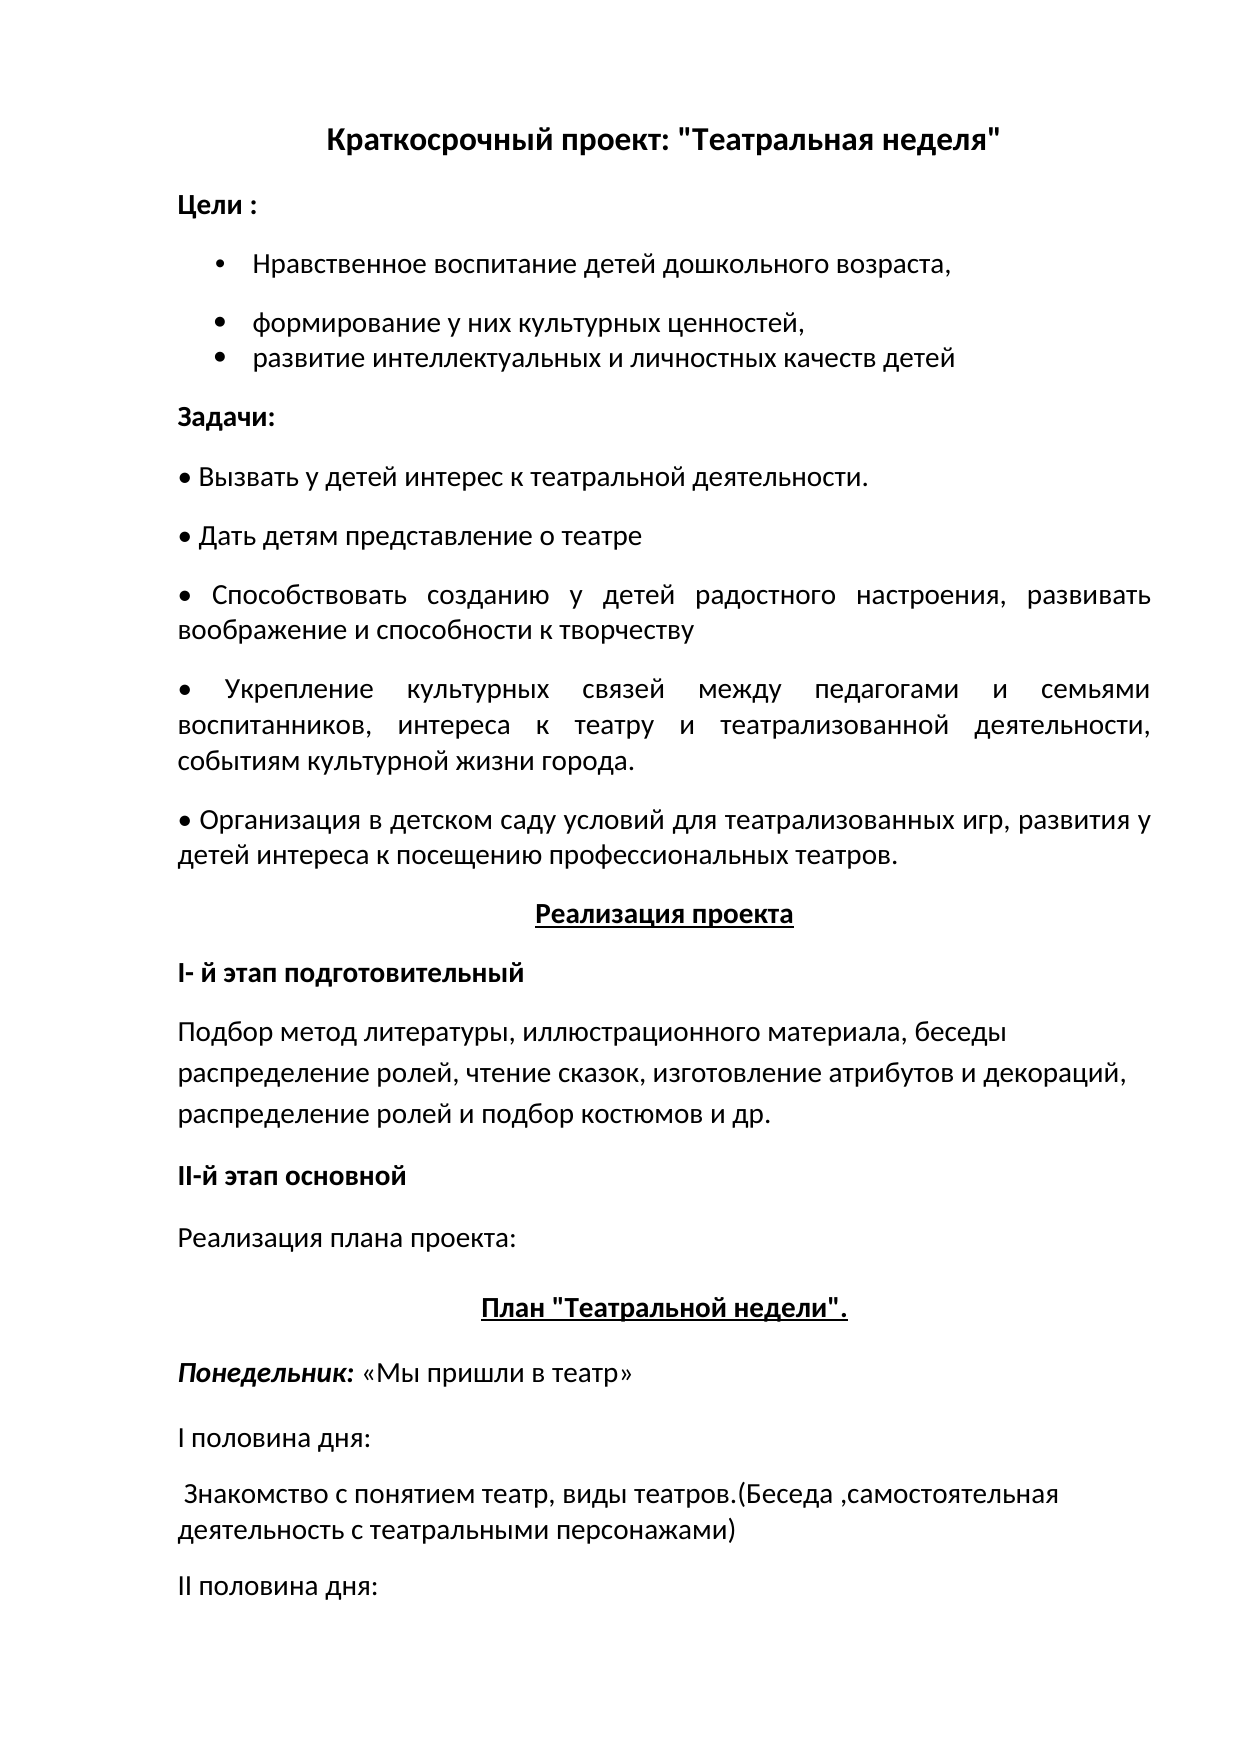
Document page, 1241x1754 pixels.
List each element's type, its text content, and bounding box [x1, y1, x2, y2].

text I- й этап подготовительный [177, 954, 1152, 990]
text Цели : [177, 186, 1152, 221]
text • Укрепление культурных связей между педагогами и семьями воспитанников, интереса к театру и театрализованной деятельности, событиям культурной жизни города. [177, 670, 1152, 777]
text • Вызвать у детей интерес к театральной деятельности. [177, 458, 1152, 493]
text Задачи: [177, 398, 1152, 434]
text Реализация плана проекта: [177, 1219, 1152, 1254]
list формирование у них культурных ценностей, [215, 304, 1152, 339]
text • Способствовать созданию у детей радостного настроения, развивать воображение и способности к творчеству [177, 576, 1152, 647]
list развитие интеллектуальных и личностных качеств детей [215, 339, 1152, 375]
text Подбор метод литературы, иллюстрационного материала, беседы распределение ролей, чтение сказок, изготовление атрибутов и декораций, распределение ролей и подбор костюмов и др. [177, 1013, 1152, 1131]
text I половина дня: [177, 1419, 1152, 1454]
text Краткосрочный проект: "Театральная неделя" [177, 118, 1152, 159]
text II-й этап основной [177, 1157, 1152, 1193]
text • Организация в детском саду условий для театрализованных игр, развития у детей интереса к посещению профессиональных театров. [177, 801, 1152, 872]
text Знакомство с понятием театр, виды театров.(Беседа ,самостоятельная деятельность с театральными персонажами) [177, 1475, 1152, 1546]
text II половина дня: [177, 1567, 1152, 1603]
text Реализация проекта [177, 895, 1152, 931]
list Нравственное воспитание детей дошкольного возраста, [215, 245, 1152, 280]
text • Дать детям представление о театре [177, 517, 1152, 552]
text Понедельник: «Мы пришли в театр» [177, 1354, 1152, 1389]
text План "Театральной недели". [177, 1289, 1152, 1325]
